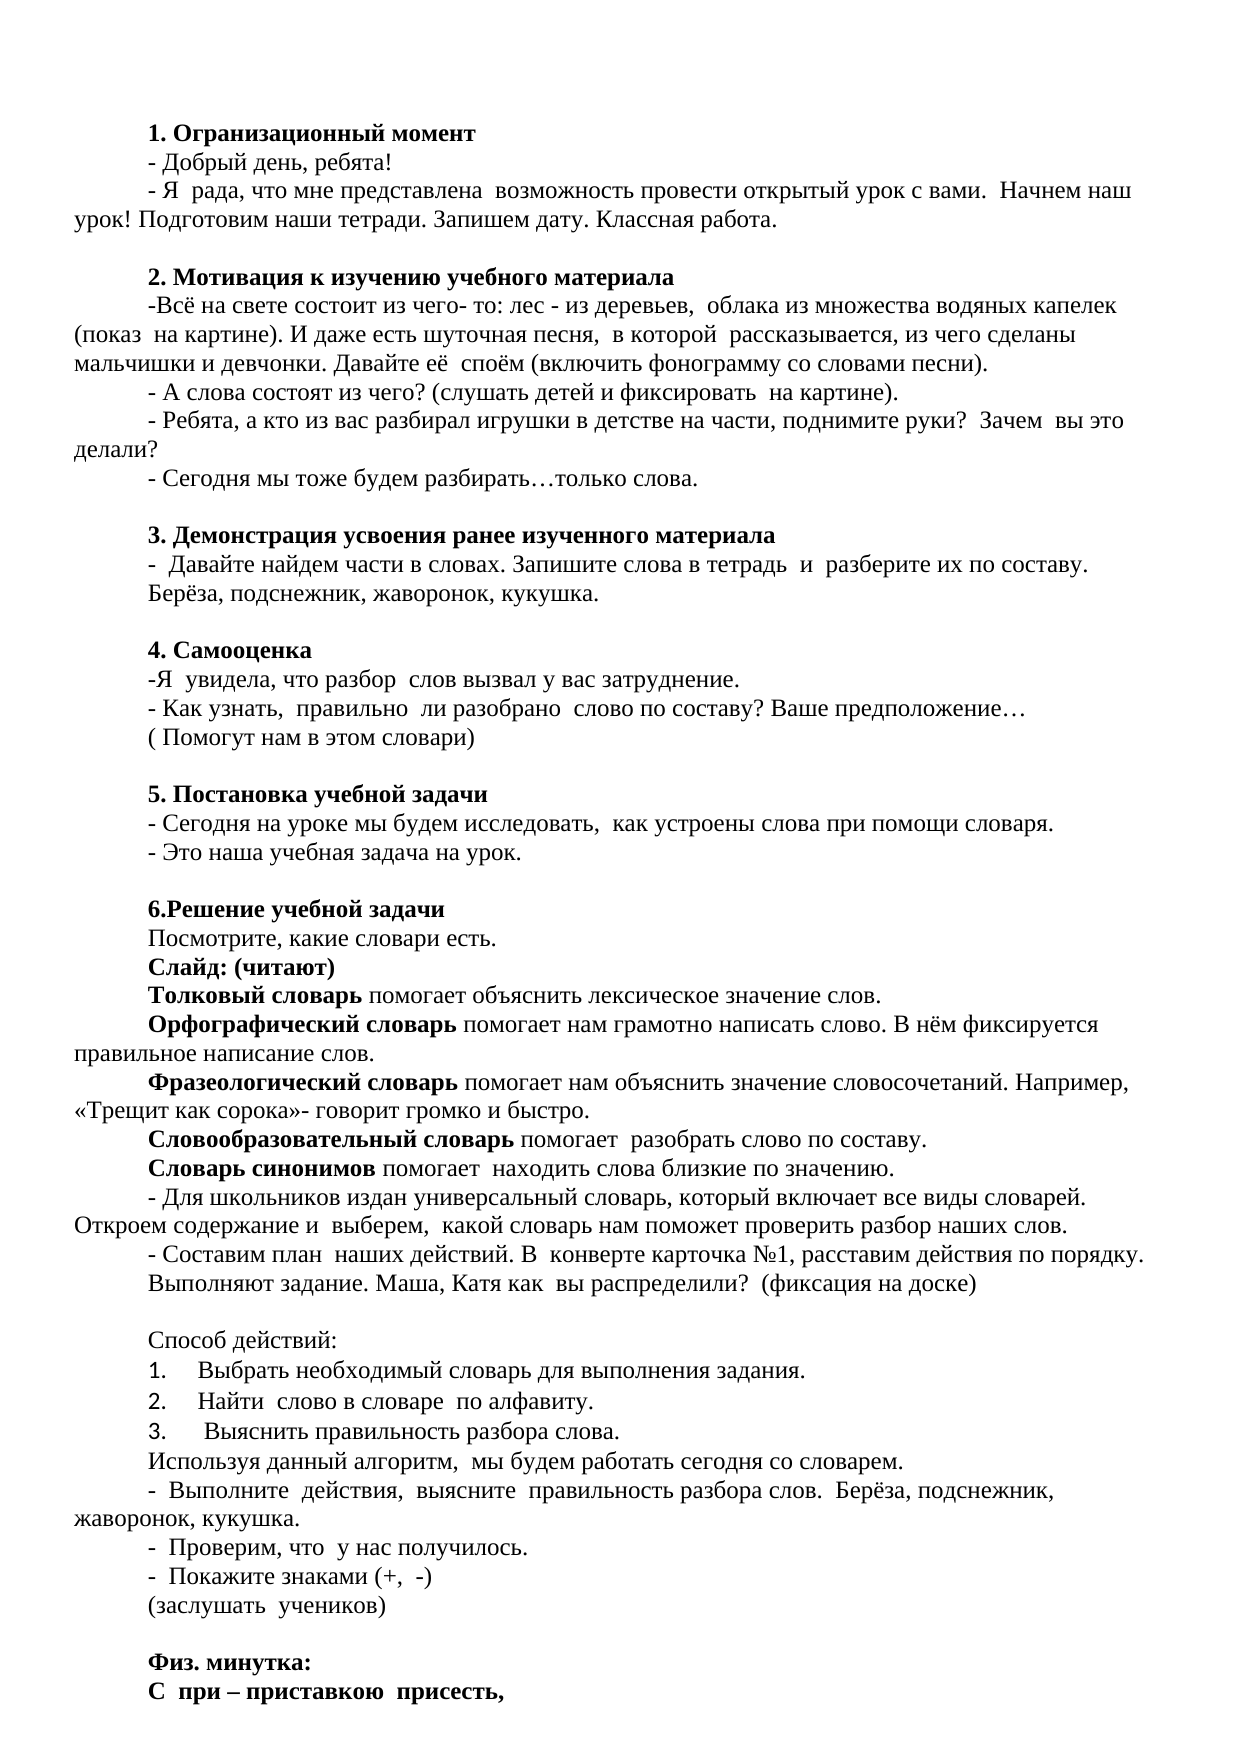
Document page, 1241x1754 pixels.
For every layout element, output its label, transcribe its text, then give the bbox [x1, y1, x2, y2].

text 1. Огранизационный момент [74, 118, 1152, 147]
text Фразеологический словарь помогает нам объяснить значение словосочетаний. Например, «Трещит как сорока»- говорит громко и быстро. [74, 1067, 1152, 1124]
text - Я рада, что мне представлена возможность провести открытый урок с вами. Начнем наш урок! Подготовим наши тетради. Запишем дату. Классная работа. [74, 176, 1152, 233]
text -Всё на свете состоит из чего- то: лес - из деревьев, облака из множества водяных капелек (показ на картине). И даже есть шуточная песня, в которой рассказывается, из чего сделаны мальчишки и девчонки. Давайте её споём (включить фонограмму со словами песни). [74, 291, 1152, 377]
text - Выполните действия, выясните правильность разбора слов. Берёза, подснежник, жаворонок, кукушка. [74, 1475, 1152, 1532]
list Выяснить правильность разбора слова. [74, 1415, 1152, 1446]
text Физ. минутка: [74, 1647, 1152, 1676]
text - А слова состоят из чего? (слушать детей и фиксировать на картине). [74, 377, 1152, 406]
text ( Помогут нам в этом словари) [74, 722, 1152, 751]
text 5. Постановка учебной задачи [74, 779, 1152, 808]
text Словарь синонимов помогает находить слова близкие по значению. [74, 1153, 1152, 1182]
text -Я увидела, что разбор слов вызвал у вас затруднение. [74, 664, 1152, 693]
text Слайд: (читают) [74, 952, 1152, 981]
text - Сегодня мы тоже будем разбирать…только слова. [74, 463, 1152, 492]
text - Составим план наших действий. В конверте карточка №1, расставим действия по порядку. [74, 1239, 1152, 1268]
text 6.Решение учебной задачи [74, 894, 1152, 923]
text Используя данный алгоритм, мы будем работать сегодня со словарем. [74, 1446, 1152, 1475]
text Орфографический словарь помогает нам грамотно написать слово. В нём фиксируется правильное написание слов. [74, 1009, 1152, 1067]
text - Проверим, что у нас получилось. [74, 1532, 1152, 1561]
text С при – приставкою присесть, [74, 1676, 1152, 1705]
text 2. Мотивация к изучению учебного материала [74, 262, 1152, 291]
text Толковый словарь помогает объяснить лексическое значение слов. [74, 981, 1152, 1009]
text - Для школьников издан универсальный словарь, который включает все виды словарей. Откроем содержание и выберем, какой словарь нам поможет проверить разбор наших слов. [74, 1182, 1152, 1239]
text - Как узнать, правильно ли разобрано слово по составу? Ваше предположение… [74, 693, 1152, 722]
text - Давайте найдем части в словах. Запишите слова в тетрадь и разберите их по составу. [74, 549, 1152, 578]
text Берёза, подснежник, жаворонок, кукушка. [74, 578, 1152, 607]
text - Добрый день, ребята! [74, 147, 1152, 176]
text 4. Самооценка [74, 636, 1152, 664]
list Найти слово в словаре по алфавиту. [74, 1385, 1152, 1415]
text Словообразовательный словарь помогает разобрать слово по составу. [74, 1124, 1152, 1153]
text Способ действий: [74, 1326, 1152, 1354]
text - Покажите знаками (+, -) [74, 1561, 1152, 1590]
text 3. Демонстрация усвоения ранее изученного материала [74, 521, 1152, 549]
text - Это наша учебная задача на урок. [74, 837, 1152, 866]
text - Сегодня на уроке мы будем исследовать, как устроены слова при помощи словаря. [74, 808, 1152, 837]
text (заслушать учеников) [74, 1590, 1152, 1618]
text Выполняют задание. Маша, Катя как вы распределили? (фиксация на доске) [74, 1268, 1152, 1297]
text - Ребята, а кто из вас разбирал игрушки в детстве на части, поднимите руки? Зачем вы это делали? [74, 406, 1152, 463]
list Выбрать необходимый словарь для выполнения задания. [74, 1354, 1152, 1385]
text Посмотрите, какие словари есть. [74, 923, 1152, 952]
